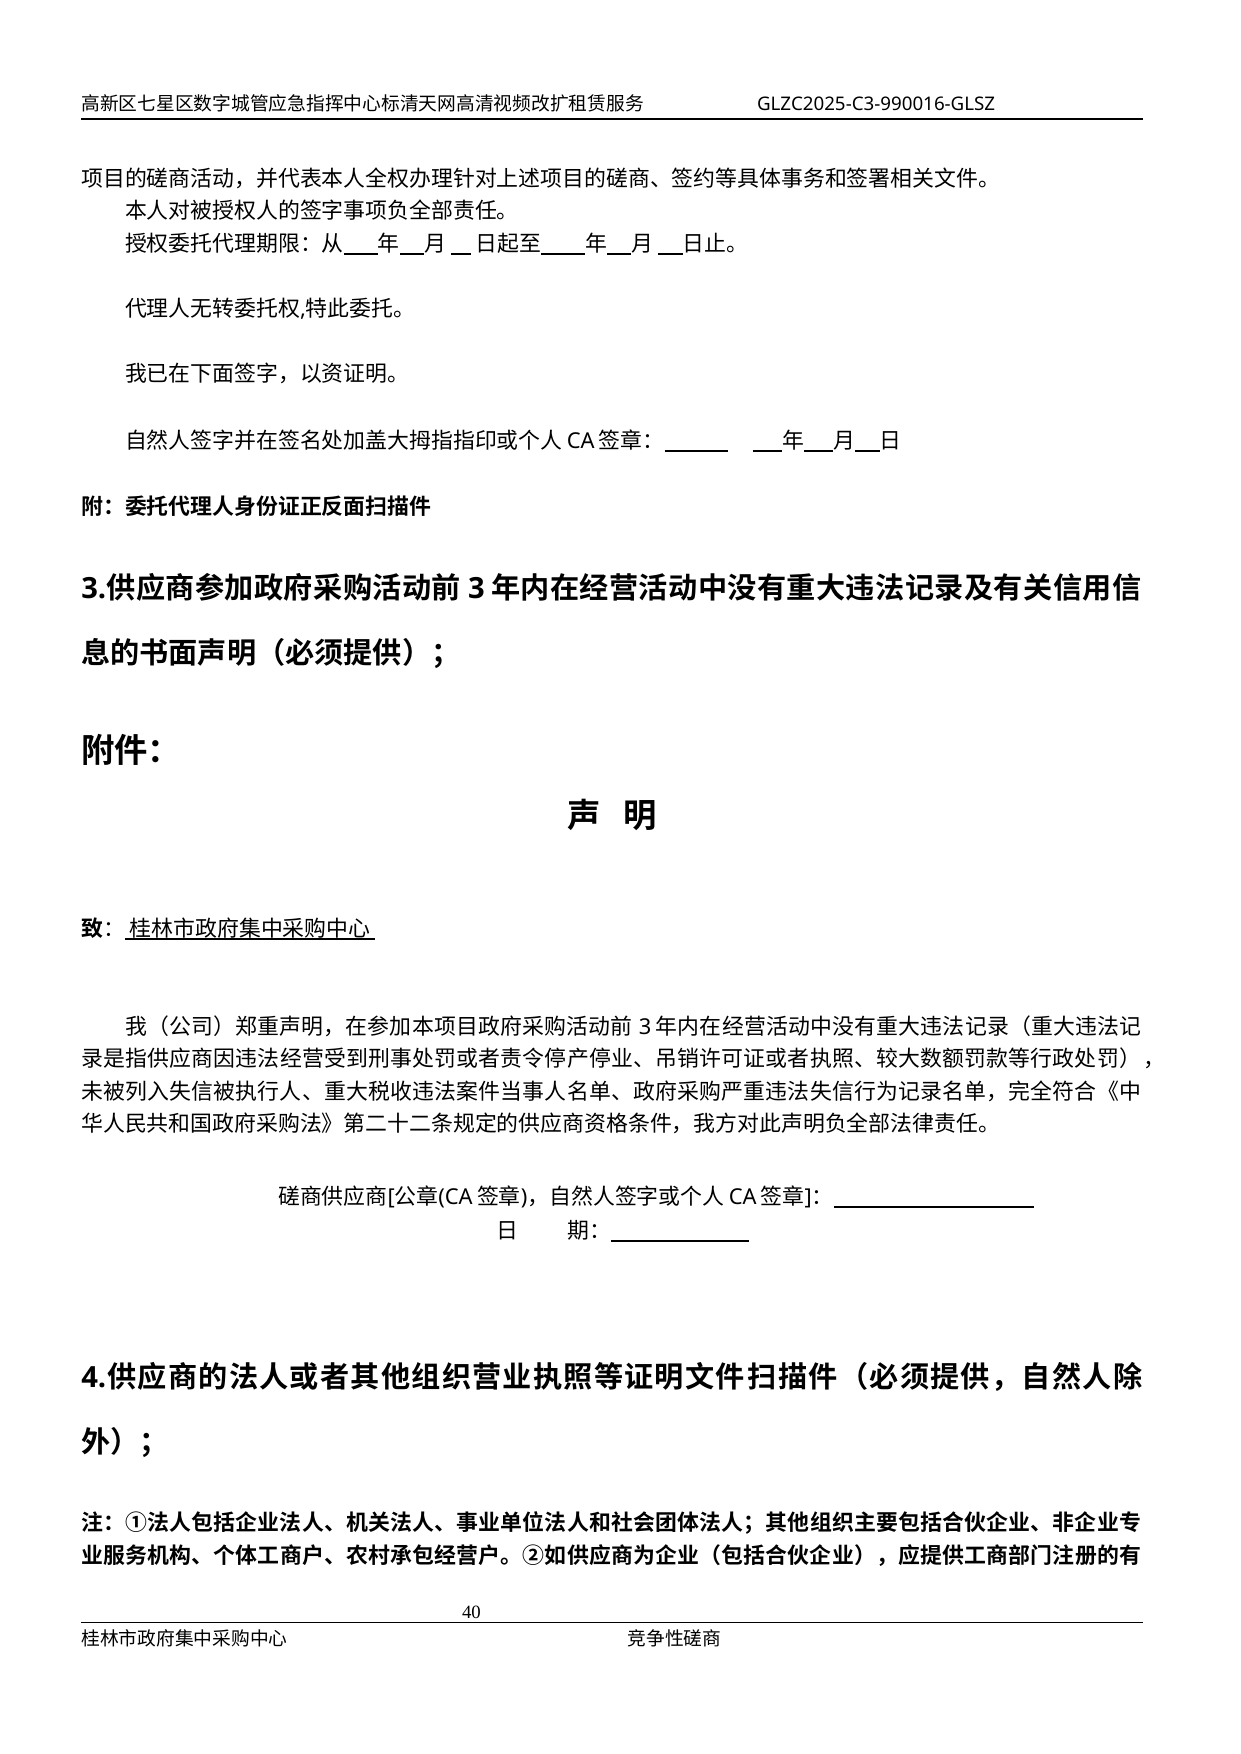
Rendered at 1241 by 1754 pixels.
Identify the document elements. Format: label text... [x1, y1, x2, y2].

text 附件： [81, 716, 1143, 781]
text 本人对被授权人的签字事项负全部责任。 [81, 193, 1143, 225]
text 代理人无转委托权,特此委托。 [81, 290, 1143, 323]
text 授权委托代理期限：从 年 月 日起至 年 月 日止。 [81, 225, 1143, 258]
text 附：委托代理人身份证正反面扫描件 [81, 488, 1143, 521]
text 自然人签字并在签名处加盖大拇指指印或个人CA签章： 年 月 日 [81, 420, 1143, 456]
text 磋商供应商[公章(CA签章)，自然人签字或个人CA签章]： [81, 1171, 1143, 1212]
text 4.供应商的法人或者其他组织营业执照等证明文件扫描件（必须提供，自然人除外）； [81, 1342, 1143, 1472]
text 致： 桂林市政府集中采购中心 [81, 911, 1143, 943]
text 声 明 [81, 781, 1143, 846]
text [81, 160, 1143, 193]
text 我（公司）郑重声明，在参加本项目政府采购活动前3年内在经营活动中没有重大违法记录（重大违法记录是指供应商因违法经营受到刑事处罚或者责令停产停业、吊销许可证或者执照、较大数额罚款等行政处罚），未被列入失信被执行人、重大税收违法案件当事人名单、政府采购严重违法失信行为记录名单，完全符合《中华人民共和国政府采购法》第二十二条规定的供应商资格条件，我方对此声明负全部法律责任。 [81, 1008, 1143, 1138]
text 3.供应商参加政府采购活动前3年内在经营活动中没有重大违法记录及有关信用信息的书面声明（必须提供）； [81, 553, 1143, 683]
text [81, 1505, 1143, 1570]
text 日 期： [81, 1212, 1143, 1245]
text 我已在下面签字，以资证明。 [81, 355, 1143, 388]
